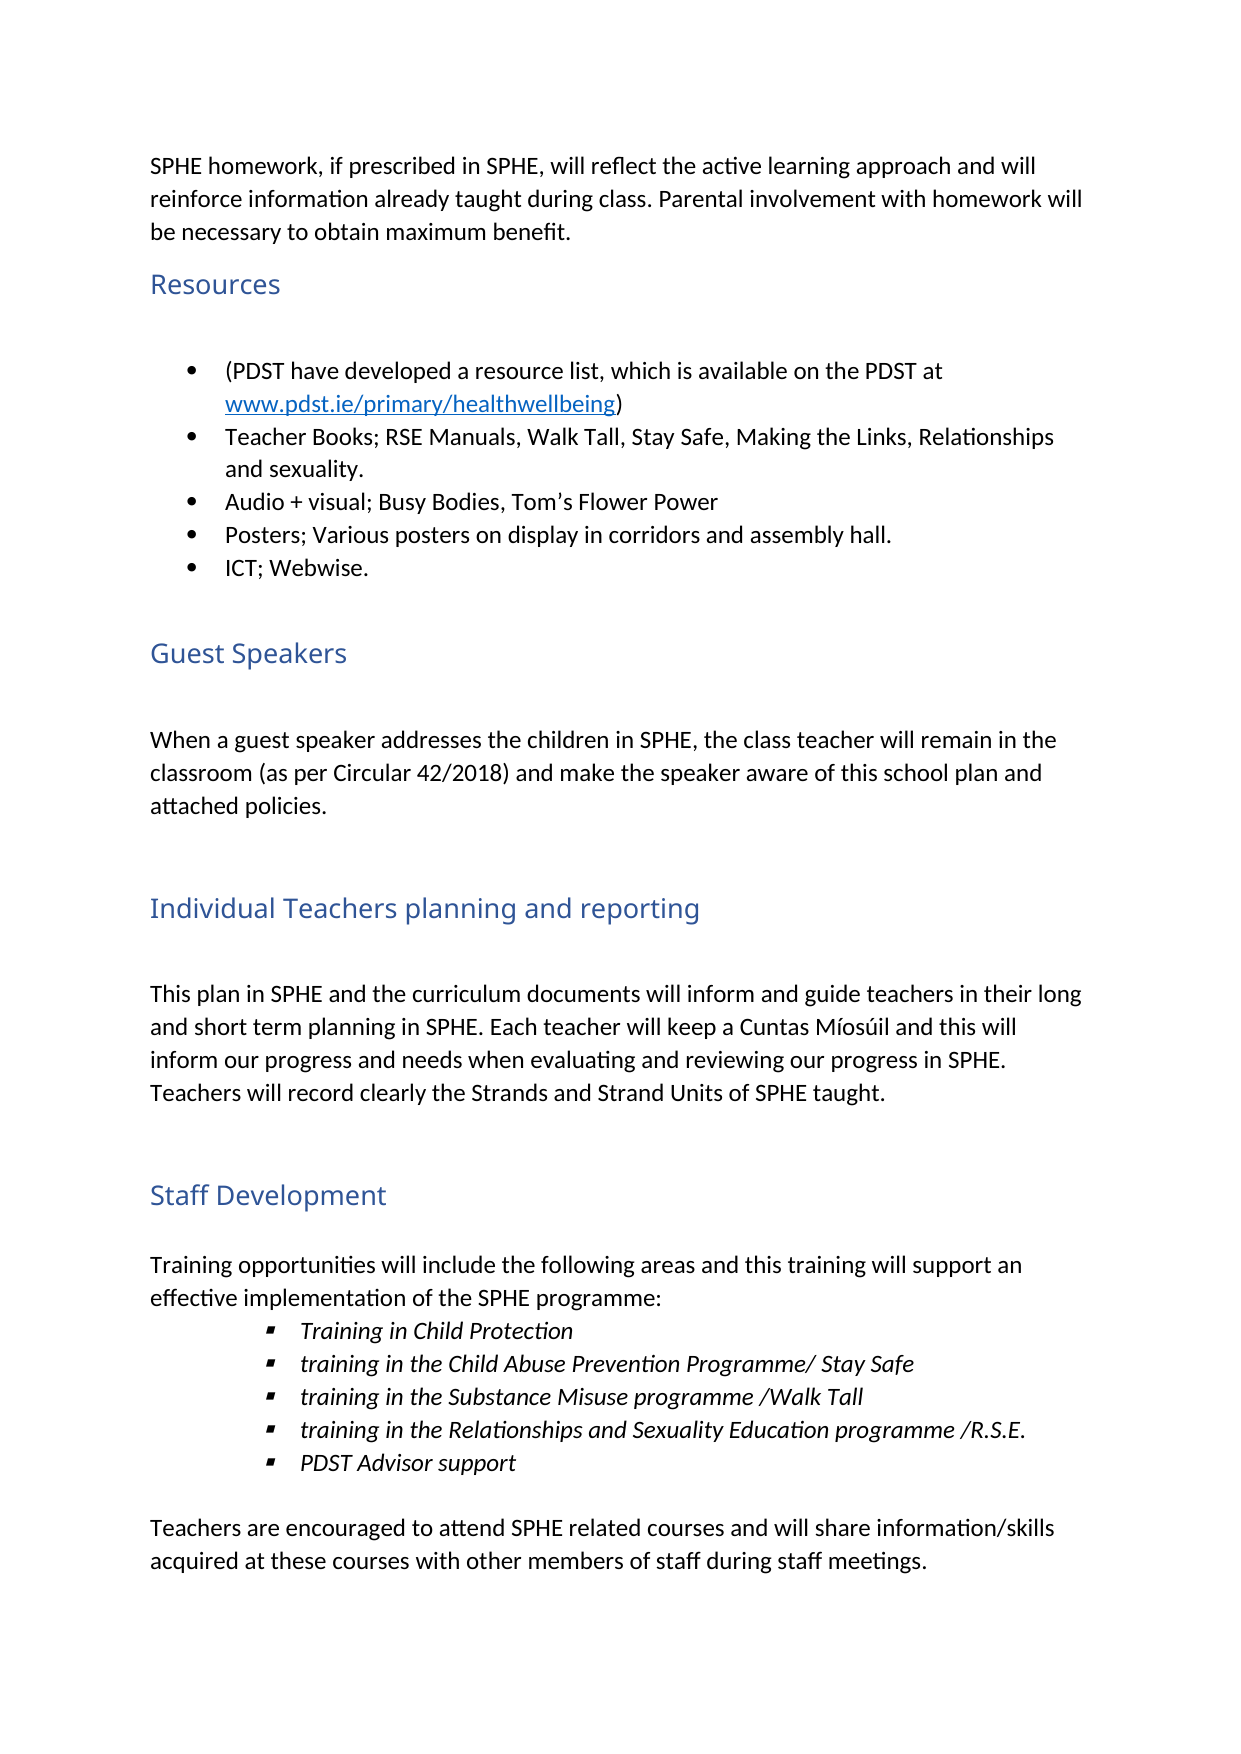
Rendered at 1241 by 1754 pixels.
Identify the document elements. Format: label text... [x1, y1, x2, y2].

list Audio + visual; Busy Bodies, Tom’s Flower Power [187, 486, 1090, 517]
list Training in Child Protection [262, 1315, 1090, 1346]
list training in the Relationships and Sexuality Education programme /R.S.E. [262, 1414, 1090, 1444]
text Training opportunities will include the following areas and this training will support an effective implementation of the SPHE programme: [150, 1249, 1090, 1313]
subtitle Resources [150, 265, 1090, 302]
list training in the Child Abuse Prevention Programme/ Stay Safe [262, 1348, 1090, 1378]
text This plan in SPHE and the curriculum documents will inform and guide teachers in their long and short term planning in SPHE. Each teacher will keep a Cuntas Míosúil and this will inform our progress and needs when evaluating and reviewing our progress in SPHE. Teachers will record clearly the Strands and Strand Units of SPHE taught. [150, 978, 1090, 1108]
list ICT; Webwise. [187, 552, 1090, 583]
subtitle Guest Speakers [150, 635, 1090, 672]
list training in the Substance Misuse programme /Walk Tall [262, 1381, 1090, 1411]
subtitle Individual Teachers planning and reporting [150, 889, 1090, 926]
list (PDST have developed a resource list, which is available on the PDST at www.pdst.ie/primary/healthwellbeing) [187, 355, 1090, 418]
list PDST Advisor support [262, 1447, 1090, 1477]
text When a guest speaker addresses the children in SPHE, the class teacher will remain in the classroom (as per Circular 42/2018) and make the speaker aware of this school plan and attached policies. [150, 724, 1090, 821]
text Teachers are encouraged to attend SPHE related courses and will share information/skills acquired at these courses with other members of staff during staff meetings. [150, 1512, 1090, 1576]
subtitle Staff Development [150, 1176, 1090, 1213]
text SPHE homework, if prescribed in SPHE, will reflect the active learning approach and will reinforce information already taught during class. Parental involvement with homework will be necessary to obtain maximum benefit. [150, 150, 1090, 246]
list Posters; Various posters on display in corridors and assembly hall. [187, 519, 1090, 550]
list Teacher Books; RSE Manuals, Walk Tall, Stay Safe, Making the Links, Relationships and sexuality. [187, 421, 1090, 484]
